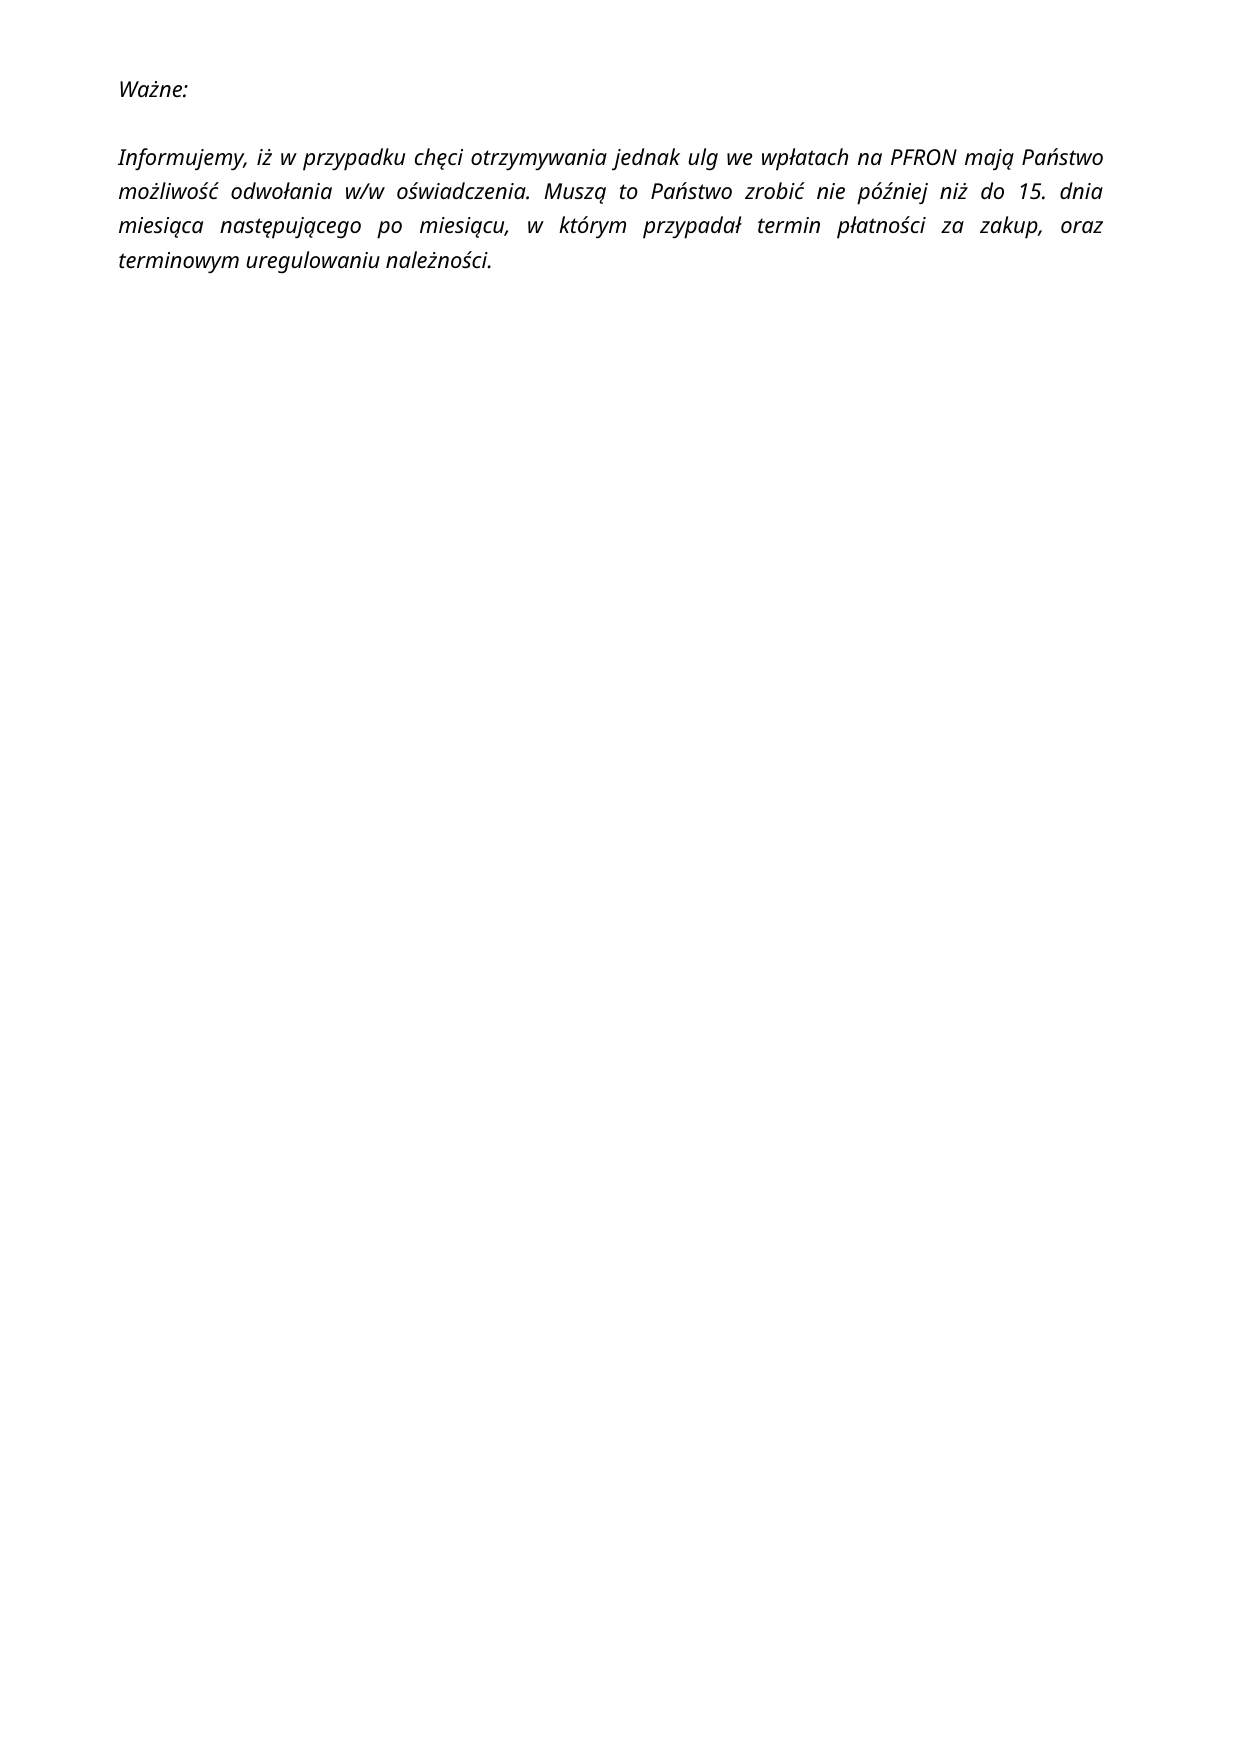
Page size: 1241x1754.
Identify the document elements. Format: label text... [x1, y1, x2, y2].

text Informujemy, iż w przypadku chęci otrzymywania jednak ulg we wpłatach na PFRON mają Państwo możliwość odwołania w/w oświadczenia. Muszą to Państwo zrobić nie później niż do 15. dnia miesiąca następującego po miesiącu, w którym przypadał termin płatności za zakup, oraz terminowym uregulowaniu należności. [118, 142, 1107, 274]
text Ważne: [118, 74, 1107, 104]
